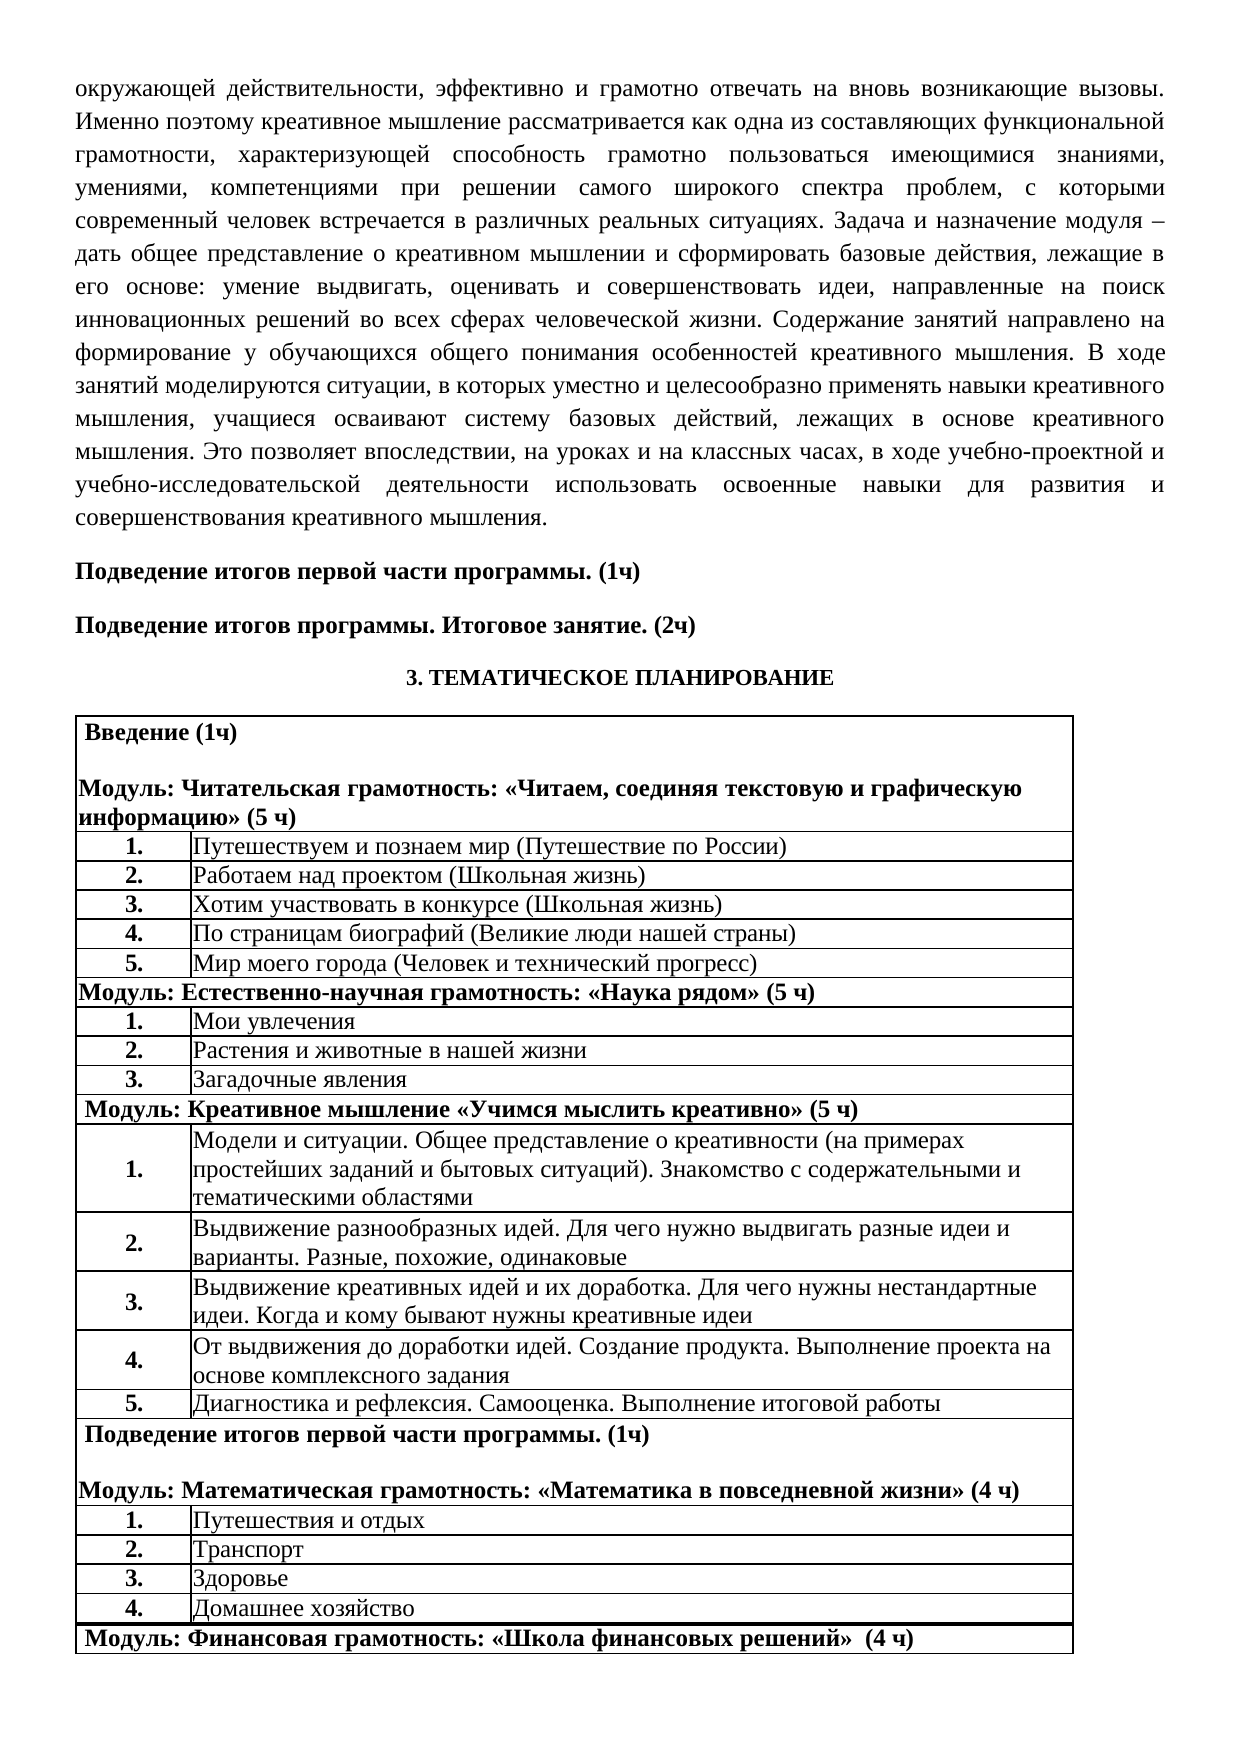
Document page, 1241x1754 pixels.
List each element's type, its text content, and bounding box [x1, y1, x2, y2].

table_cell Работаем над проектом (Школьная жизнь) [192, 862, 1072, 889]
table_cell Здоровье [192, 1565, 1072, 1592]
table_cell Путешествия и отдых [192, 1506, 1072, 1534]
table_cell Путешествуем и познаем мир (Путешествие по России) [192, 832, 1072, 860]
table_header Модуль: Финансовая грамотность: «Школа финансовых решений» (4 ч) [77, 1626, 1072, 1653]
text Подведение итогов первой части программы. (1ч) [75, 556, 1166, 585]
table_header Введение (1ч) Модуль: Читательская грамотность: «Читаем, соединяя текстовую и графическую информацию» (5 ч) [77, 717, 1072, 831]
table_cell 5. [77, 1390, 190, 1418]
table_cell Растения и животные в нашей жизни [192, 1037, 1072, 1064]
table_cell Транспорт [192, 1536, 1072, 1563]
table_cell 3. [77, 1272, 190, 1329]
table_cell 2. [77, 1037, 190, 1064]
table_cell Загадочные явления [192, 1066, 1072, 1094]
table_cell Диагностика и рефлексия. Самооценка. Выполнение итоговой работы [192, 1390, 1072, 1418]
table_cell Хотим участвовать в конкурсе (Школьная жизнь) [192, 891, 1072, 918]
list ТЕМАТИЧЕСКОЕ ПЛАНИРОВАНИЕ [406, 664, 1166, 691]
table_cell 3. [77, 1565, 190, 1592]
table_cell 1. [77, 1008, 190, 1035]
table_cell 1. [77, 1125, 190, 1211]
table_cell От выдвижения до доработки идей. Создание продукта. Выполнение проекта на основе комплексного задания [192, 1331, 1072, 1388]
table_cell 1. [77, 832, 190, 860]
table_cell 3. [77, 891, 190, 918]
table_cell Модуль: Креативное мышление «Учимся мыслить креативно» (5 ч) [77, 1095, 1072, 1123]
table_cell Выдвижение разнообразных идей. Для чего нужно выдвигать разные идеи и варианты. Разные, похожие, одинаковые [192, 1213, 1072, 1270]
table_cell 2. [77, 1213, 190, 1270]
table_cell Модуль: Естественно-научная грамотность: «Наука рядом» (5 ч) [77, 978, 1072, 1006]
table_cell 1. [77, 1506, 190, 1534]
table_cell 4. [77, 1594, 190, 1622]
table_cell Выдвижение креативных идей и их доработка. Для чего нужны нестандартные идеи. Когда и кому бывают нужны креативные идеи [192, 1272, 1072, 1329]
text Подведение итогов программы. Итоговое занятие. (2ч) [75, 610, 1166, 639]
table_cell 2. [77, 1536, 190, 1563]
table_cell 3. [77, 1066, 190, 1094]
table_cell 4. [77, 1331, 190, 1388]
table_cell По страницам биографий (Великие люди нашей страны) [192, 920, 1072, 948]
table_cell 5. [77, 949, 190, 977]
table_cell Домашнее хозяйство [192, 1594, 1072, 1622]
table_cell Модели и ситуации. Общее представление о креативности (на примерах простейших заданий и бытовых ситуаций). Знакомство с содержательными и тематическими областями [192, 1125, 1072, 1211]
table_cell 2. [77, 862, 190, 889]
table_cell 4. [77, 920, 190, 948]
table_cell Подведение итогов первой части программы. (1ч) Модуль: Математическая грамотность: «Математика в повседневной жизни» (4 ч) [77, 1419, 1072, 1505]
table_cell Мои увлечения [192, 1008, 1072, 1035]
table_cell Мир моего города (Человек и технический прогресс) [192, 949, 1072, 977]
text окружающей действительности, эффективно и грамотно отвечать на вновь возникающие вызовы. Именно поэтому креативное мышление рассматривается как одна из составляющих функциональной грамотности, характеризующей способность грамотно пользоваться имеющимися знаниями, умениями, компетенциями при решении самого широкого спектра проблем, с которыми современный человек встречается в различных реальных ситуациях. Задача и назначение модуля – дать общее представление о креативном мышлении и сформировать базовые действия, лежащие в его основе: умение выдвигать, оценивать и совершенствовать идеи, направленные на поиск инновационных решений во всех сферах человеческой жизни. Содержание занятий направлено на формирование у обучающихся общего понимания особенностей креативного мышления. В ходе занятий моделируются ситуации, в которых уместно и целесообразно применять навыки креативного мышления, учащиеся осваивают систему базовых действий, лежащих в основе креативного мышления. Это позволяет впоследствии, на уроках и на классных часах, в ходе учебно-проектной и учебно-исследовательской деятельности использовать освоенные навыки для развития и совершенствования креативного мышления. [75, 73, 1166, 531]
